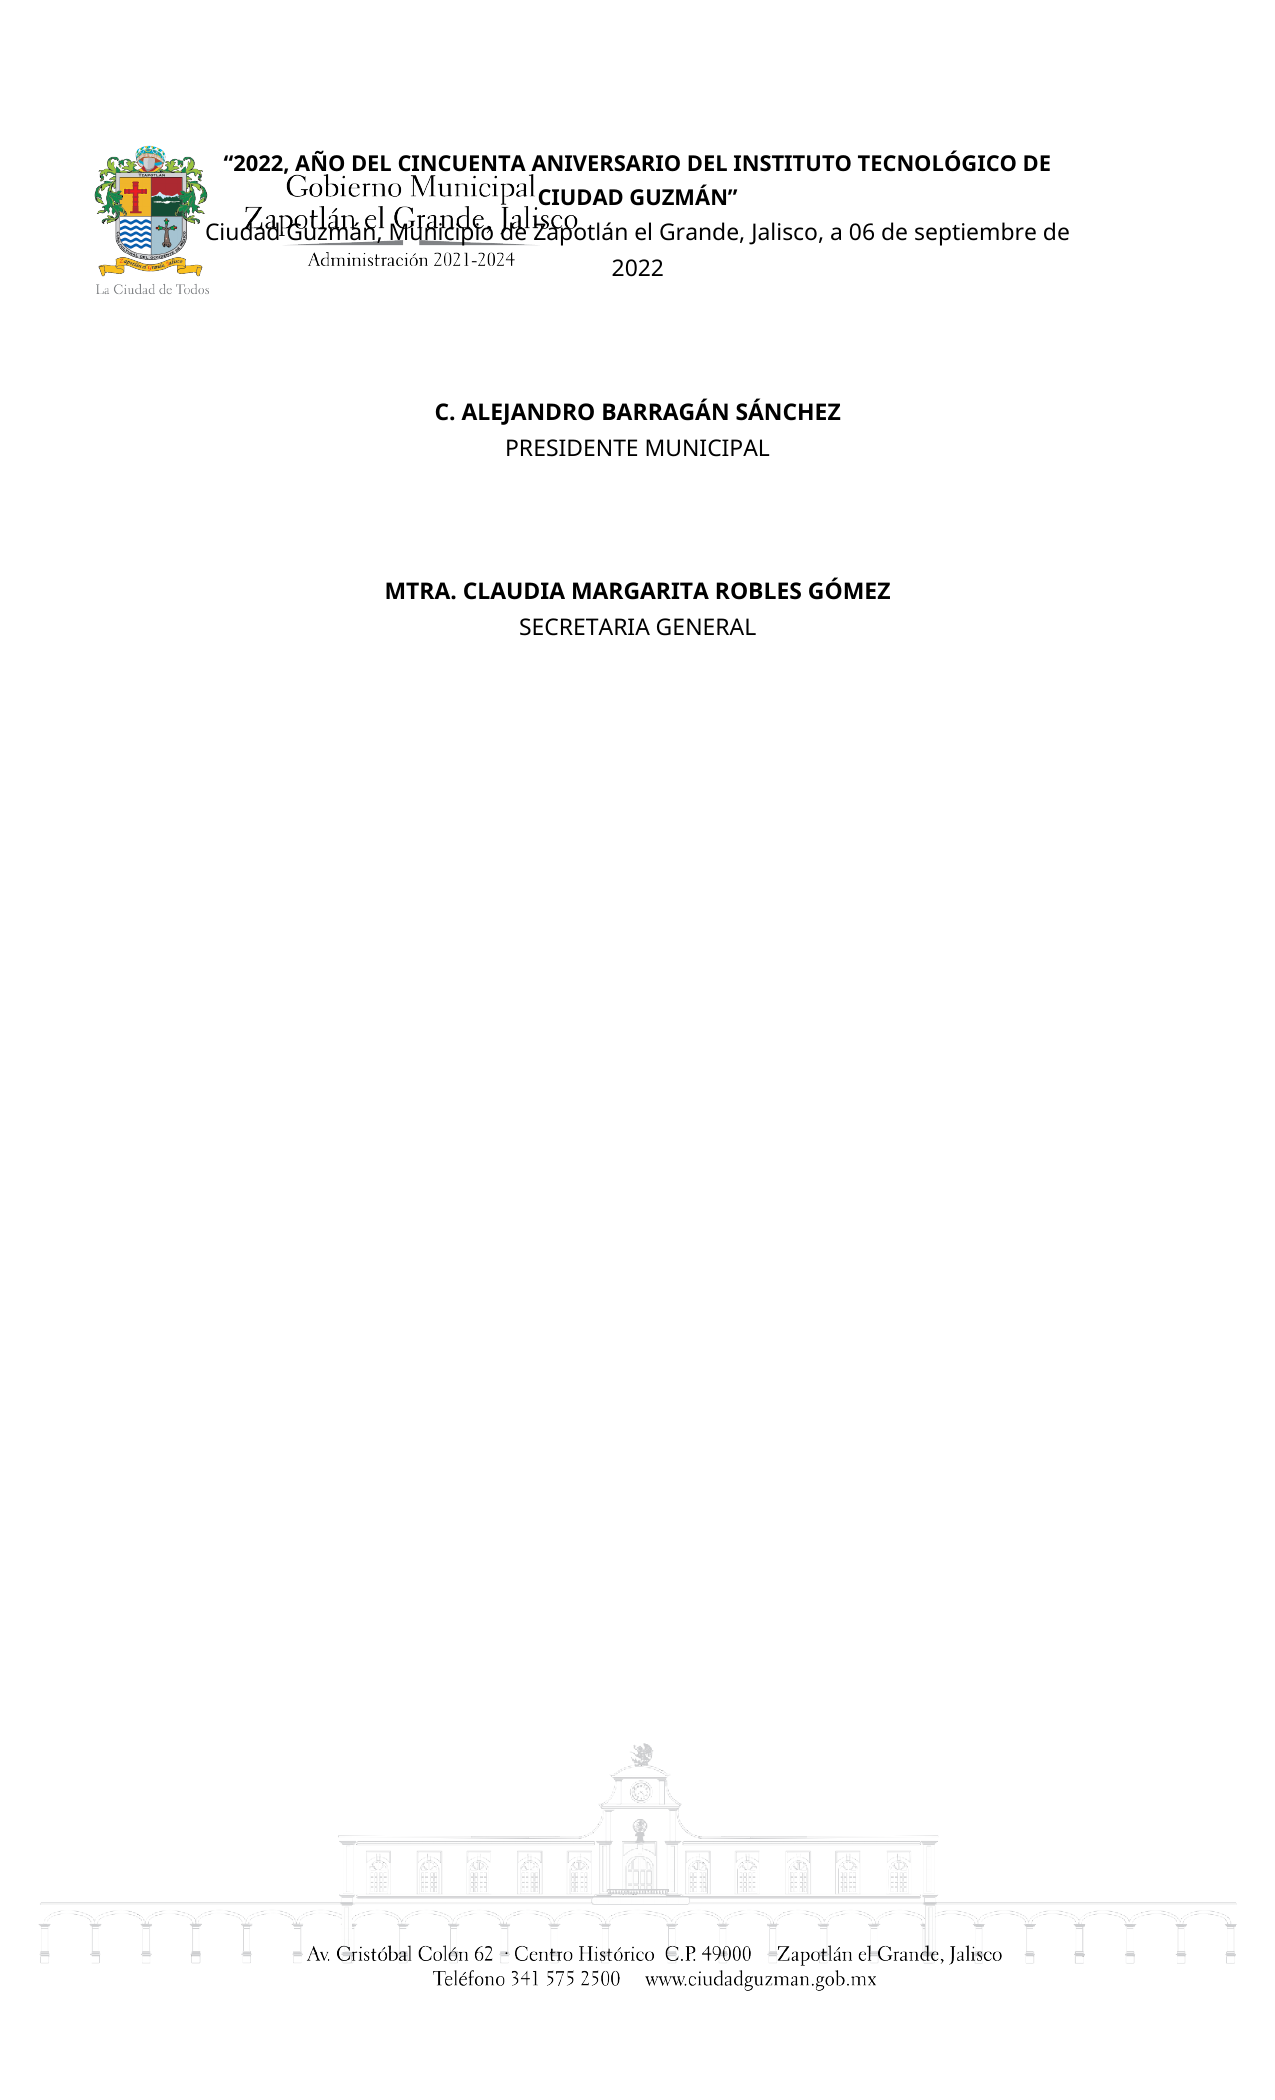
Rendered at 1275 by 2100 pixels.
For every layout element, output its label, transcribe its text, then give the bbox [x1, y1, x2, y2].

text PRESIDENTE MUNICIPAL [177, 432, 1098, 463]
text C. ALEJANDRO BARRAGÁN SÁNCHEZ [177, 396, 1098, 427]
text Ciudad Guzmán, Municipio de Zapotlán el Grande, Jalisco, a 06 de septiembre de 2022 [177, 216, 1098, 283]
text SECRETARIA GENERAL [177, 611, 1098, 642]
picture [26, 43, 1249, 2057]
text MTRA. CLAUDIA MARGARITA ROBLES GÓMEZ [177, 575, 1098, 607]
text “2022, AÑO DEL CINCUENTA ANIVERSARIO DEL INSTITUTO TECNOLÓGICO DE CIUDAD GUZMÁN” [177, 148, 1098, 212]
